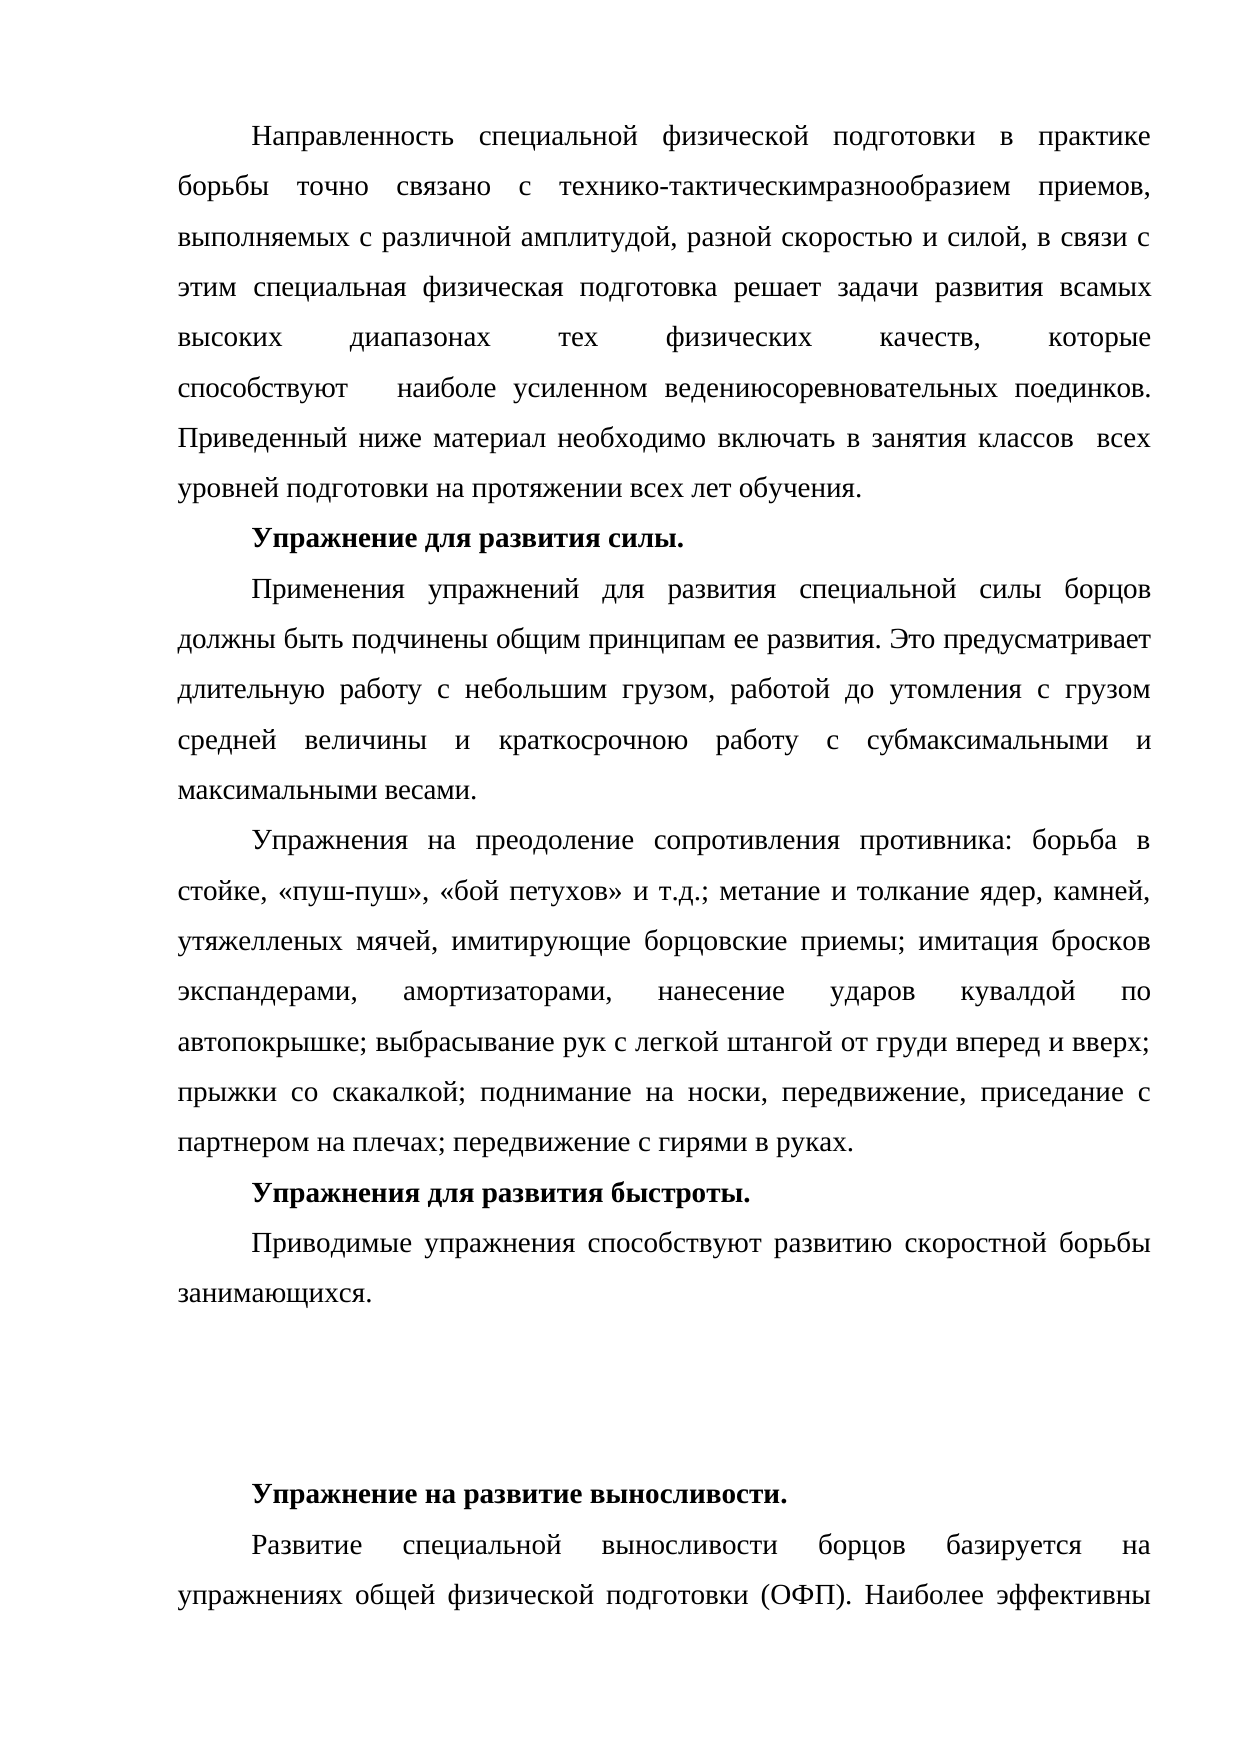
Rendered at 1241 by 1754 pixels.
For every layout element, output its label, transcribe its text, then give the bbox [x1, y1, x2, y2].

text Упражнения для развития быстроты. [177, 1175, 1152, 1208]
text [177, 1527, 1152, 1611]
text Упражнение на развитие выносливости. [177, 1477, 1152, 1510]
text Применения упражнений для развития специальной силы борцов должны быть подчинены общим принципам ее развития. Это предусматривает длительную работу с небольшим грузом, работой до утомления с грузом средней величины и краткосрочною работу с субмаксимальными и максимальными весами. [177, 571, 1152, 806]
text Направленность специальной физической подготовки в практике борьбы точно связано с технико-тактическимразнообразием приемов, выполняемых с различной амплитудой, разной скоростью и силой, в связи с этим специальная физическая подготовка решает задачи развития всамых высоких диапазонах тех физических качеств, которые способствуют наиболе усиленном ведениюсоревновательных поединков. Приведенный ниже материал необходимо включать в занятия классов всех уровней подготовки на протяжении всех лет обучения. [177, 118, 1152, 504]
text Упражнения на преодоление сопротивления противника: борьба в стойке, «пуш-пуш», «бой петухов» и т.д.; метание и толкание ядер, камней, утяжелленых мячей, имитирующие борцовские приемы; имитация бросков экспандерами, амортизаторами, нанесение ударов кувалдой по автопокрышке; выбрасывание рук с легкой штангой от груди вперед и вверх; прыжки со скакалкой; поднимание на носки, передвижение, приседание с партнером на плечах; передвижение с гирями в руках. [177, 822, 1152, 1158]
text Приводимые упражнения способствуют развитию скоростной борьбы занимающихся. [177, 1225, 1152, 1309]
text Упражнение для развития силы. [177, 521, 1152, 554]
